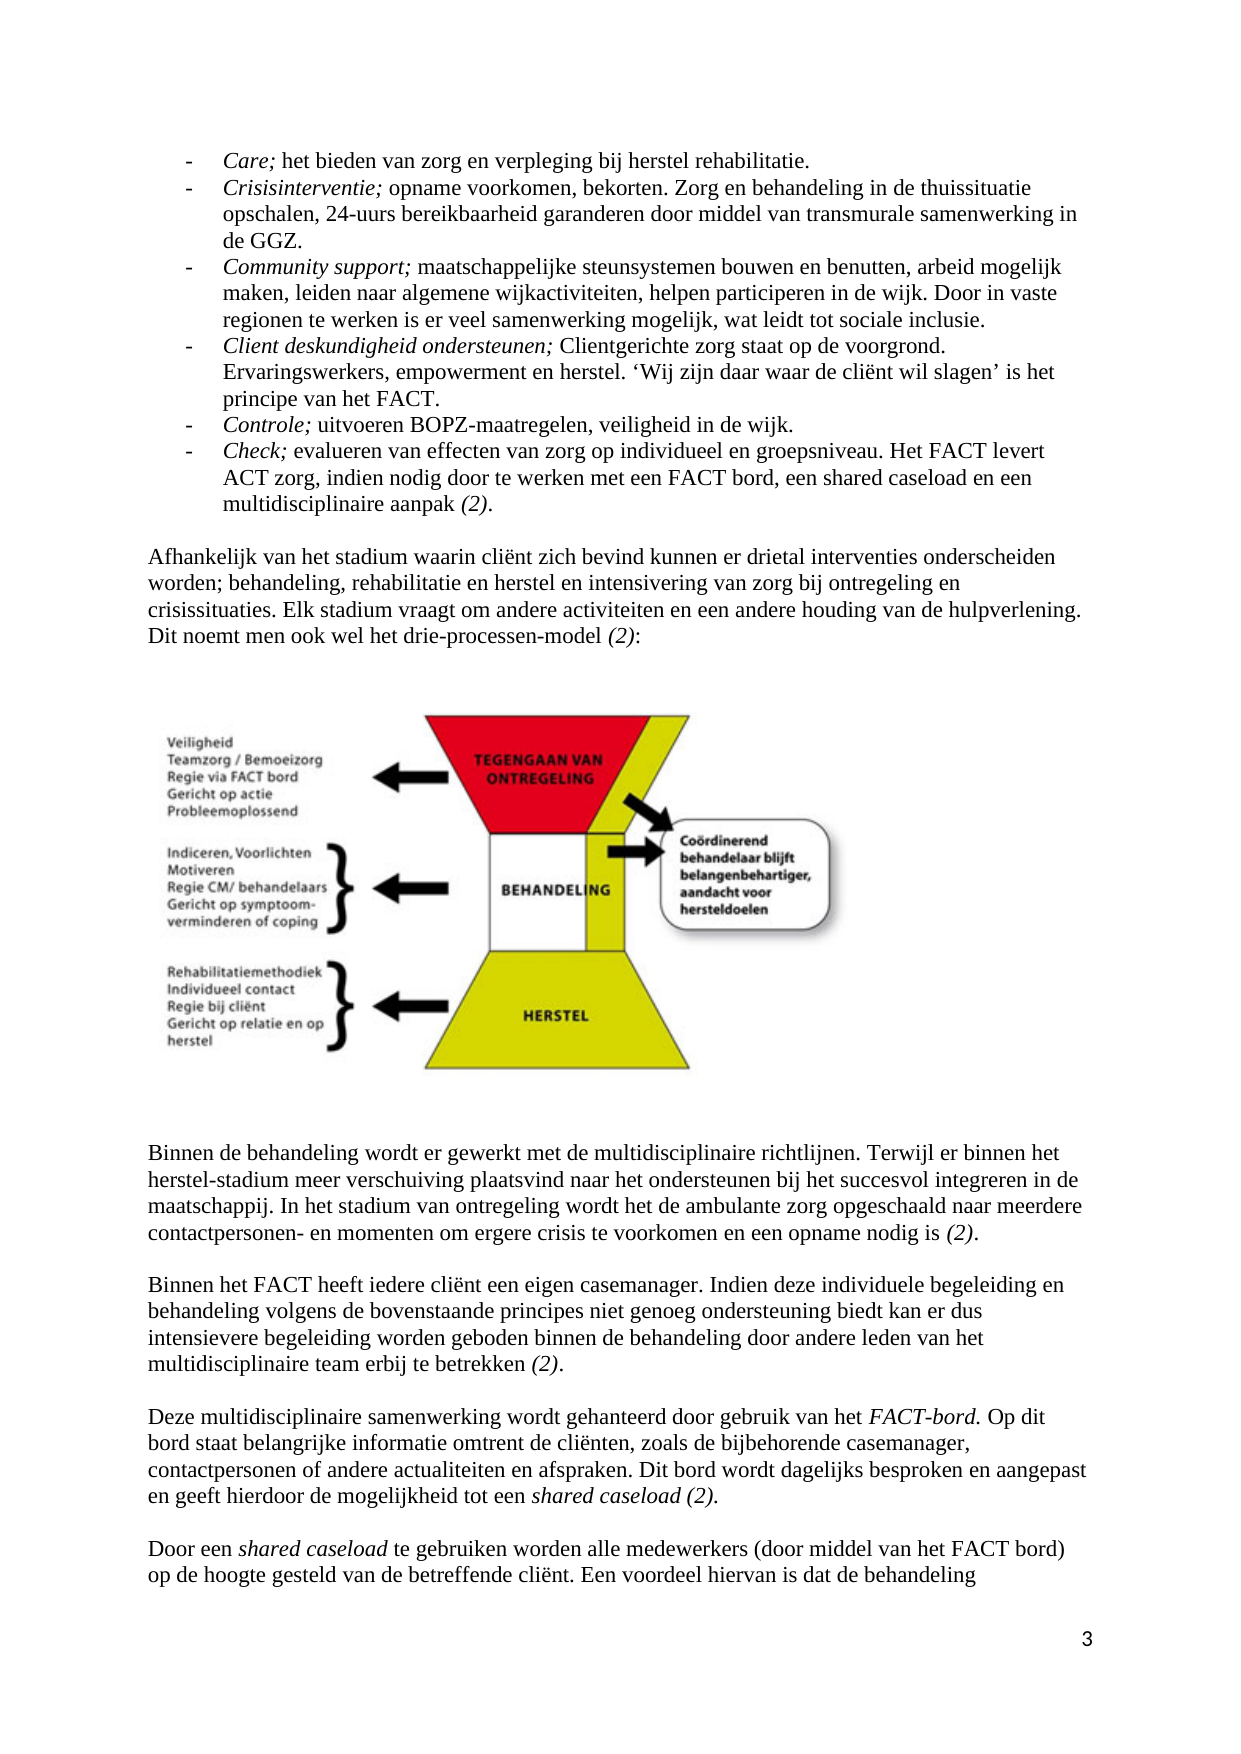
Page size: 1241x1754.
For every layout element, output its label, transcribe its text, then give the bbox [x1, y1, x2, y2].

text Binnen het FACT heeft iedere cliënt een eigen casemanager. Indien deze individuele begeleiding en behandeling volgens de bovenstaande principes niet genoeg ondersteuning biedt kan er dus intensievere begeleiding worden geboden binnen de behandeling door andere leden van het multidisciplinaire team erbij te betrekken (2). [148, 1271, 1093, 1377]
picture [147, 701, 851, 1087]
text Afhankelijk van het stadium waarin cliënt zich bevind kunnen er drietal interventies onderscheiden worden; behandeling, rehabilitatie en herstel en intensivering van zorg bij ontregeling en crisissituaties. Elk stadium vraagt om andere activiteiten en een andere houding van de hulpverlening. Dit noemt men ook wel het drie-processen-model (2): [148, 543, 1093, 648]
list Community support; maatschappelijke steunsystemen bouwen en benutten, arbeid mogelijk maken, leiden naar algemene wijkactiviteiten, helpen participeren in de wijk. Door in vaste regionen te werken is er veel samenwerking mogelijk, wat leidt tot sociale inclusie. [185, 253, 1093, 332]
text Binnen de behandeling wordt er gewerkt met de multidisciplinaire richtlijnen. Terwijl er binnen het herstel-stadium meer verschuiving plaatsvind naar het ondersteunen bij het succesvol integreren in de maatschappij. In het stadium van ontregeling wordt het de ambulante zorg opgeschaald naar meerdere contactpersonen- en momenten om ergere crisis te voorkomen en een opname nodig is (2). [148, 1139, 1093, 1245]
list Care; het bieden van zorg en verpleging bij herstel rehabilitatie. [185, 148, 1093, 174]
list Crisisinterventie; opname voorkomen, bekorten. Zorg en behandeling in de thuissituatie opschalen, 24-uurs bereikbaarheid garanderen door middel van transmurale samenwerking in de GGZ. [185, 174, 1093, 253]
list Client deskundigheid ondersteunen; Clientgerichte zorg staat op de voorgrond. Ervaringswerkers, empowerment en herstel. ‘Wij zijn daar waar de cliënt wil slagen’ is het principe van het FACT. [185, 332, 1093, 411]
list Controle; uitvoeren BOPZ-maatregelen, veiligheid in de wijk. [185, 411, 1093, 437]
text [148, 1535, 1093, 1587]
list Check; evalueren van effecten van zorg op individueel en groepsniveau. Het FACT levert ACT zorg, indien nodig door te werken met een FACT bord, een shared caseload en een multidisciplinaire aanpak (2). [185, 437, 1093, 517]
text Deze multidisciplinaire samenwerking wordt gehanteerd door gebruik van het FACT-bord. Op dit bord staat belangrijke informatie omtrent de cliënten, zoals de bijbehorende casemanager, contactpersonen of andere actualiteiten en afspraken. Dit bord wordt dagelijks besproken en aangepast en geeft hierdoor de mogelijkheid tot een shared caseload (2). [148, 1403, 1093, 1508]
